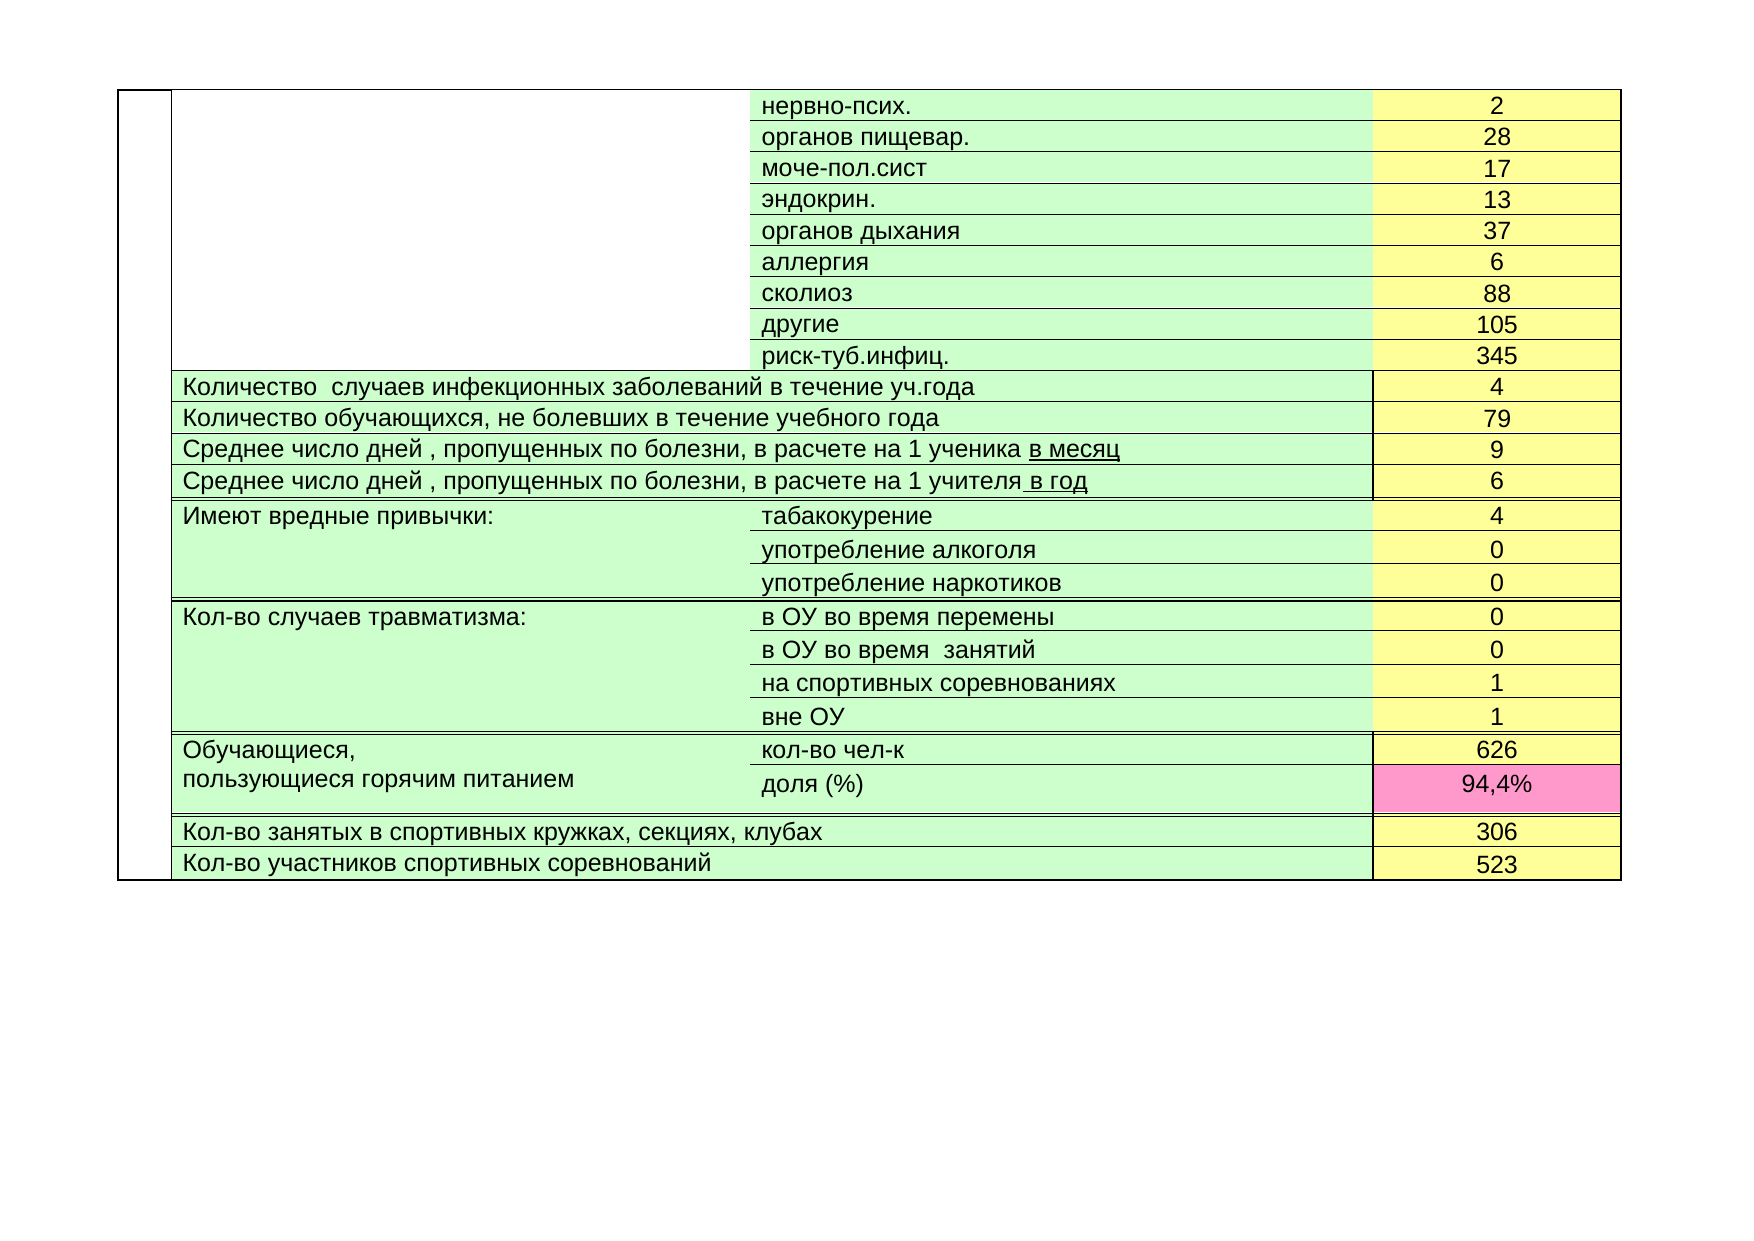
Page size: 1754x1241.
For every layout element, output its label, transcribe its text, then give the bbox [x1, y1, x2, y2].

table_cell Количество обучающихся, не болевших в течение учебного года [172, 402, 1372, 432]
table_cell эндокрин. [750, 184, 1373, 214]
table_cell 28 [1373, 121, 1620, 151]
table_cell 4 [1374, 371, 1620, 401]
table_cell моче-пол.сист [750, 152, 1373, 182]
table_cell вне ОУ [750, 698, 1373, 731]
table_cell Количество случаев инфекционных заболеваний в течение уч.года [172, 371, 1372, 401]
table_cell 523 [1374, 847, 1620, 879]
table_cell риск-туб.инфиц. [750, 340, 1373, 370]
table_cell 13 [1373, 184, 1620, 214]
table_cell 37 [1373, 215, 1620, 245]
table_cell 1 [1373, 698, 1620, 731]
table_cell 306 [1374, 817, 1620, 846]
table_cell 345 [1373, 340, 1620, 370]
table_cell 79 [1374, 402, 1620, 432]
table_cell табакокурение [750, 501, 1373, 530]
table_cell органов дыхания [750, 215, 1373, 245]
table_cell доля (%) [750, 765, 1372, 812]
table_cell Кол-во занятых в спортивных кружках, секциях, клубах [172, 817, 1372, 846]
table_cell 6 [1373, 246, 1620, 276]
table_cell в ОУ во время занятий [750, 631, 1373, 664]
table_cell 1 [1373, 665, 1620, 697]
table_cell употребление алкоголя [750, 531, 1373, 563]
table_cell Среднее число дней , пропущенных по болезни, в расчете на 1 учителя в год [172, 465, 1372, 496]
table_cell 0 [1373, 531, 1620, 563]
table_cell на спортивных соревнованиях [750, 665, 1373, 697]
table_cell органов пищевар. [750, 121, 1373, 151]
table_cell кол-во чел-к [750, 735, 1372, 764]
table_cell в ОУ во время перемены [750, 602, 1373, 630]
table_cell Кол-во участников спортивных соревнований [172, 847, 1372, 879]
table_cell Имеют вредные привычки: [172, 501, 750, 597]
table_cell 2 [1373, 90, 1620, 120]
table_cell 0 [1373, 602, 1620, 630]
table_cell сколиоз [750, 277, 1373, 307]
table_cell употребление наркотиков [750, 564, 1373, 597]
table_cell 17 [1373, 152, 1620, 182]
table_cell 88 [1373, 277, 1620, 307]
table_cell 94,4% [1374, 765, 1620, 812]
table_cell 0 [1373, 564, 1620, 597]
table_cell Кол-во случаев травматизма: [172, 602, 750, 731]
table_cell 6 [1374, 465, 1620, 496]
table_cell 0 [1373, 631, 1620, 664]
table_cell 4 [1373, 501, 1620, 530]
table_cell Обучающиеся, пользующиеся горячим питанием [172, 735, 750, 812]
table_cell 105 [1373, 309, 1620, 339]
table_cell Среднее число дней , пропущенных по болезни, в расчете на 1 ученика в месяц [172, 434, 1372, 464]
table_cell нервно-псих. [750, 90, 1373, 120]
table_cell другие [750, 309, 1373, 339]
table_cell аллергия [750, 246, 1373, 276]
table_cell 9 [1374, 434, 1620, 464]
table_cell 626 [1374, 735, 1620, 764]
